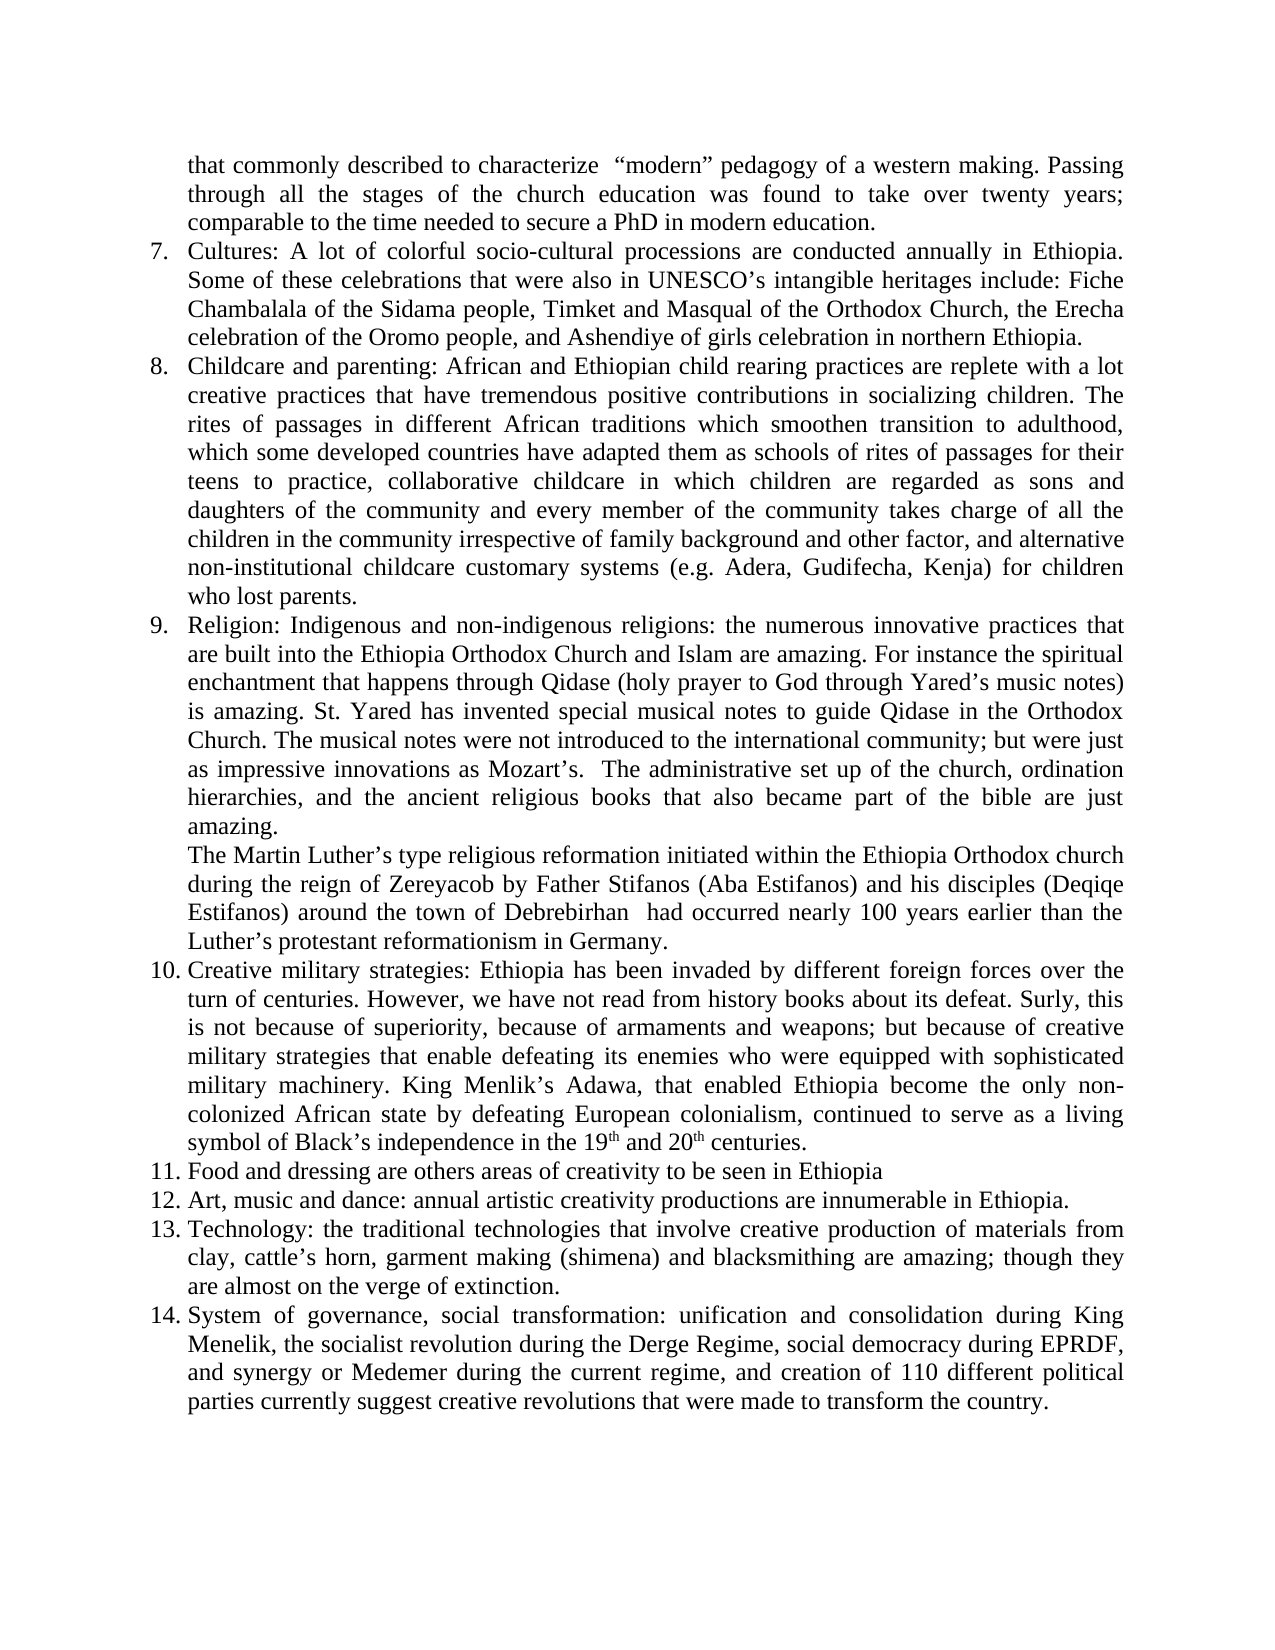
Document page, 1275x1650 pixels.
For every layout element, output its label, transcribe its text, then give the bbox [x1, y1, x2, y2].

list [150, 150, 1125, 236]
list System of governance, social transformation: unification and consolidation during King Menelik, the socialist revolution during the Derge Regime, social democracy during EPRDF, and synergy or Medemer during the current regime, and creation of 110 different political parties currently suggest creative revolutions that were made to transform the country. [150, 1300, 1125, 1415]
list Art, music and dance: annual artistic creativity productions are innumerable in Ethiopia. [150, 1185, 1125, 1214]
list Cultures: A lot of colorful socio-cultural processions are conducted annually in Ethiopia. Some of these celebrations that were also in UNESCO’s intangible heritages include: Fiche Chambalala of the Sidama people, Timket and Masqual of the Orthodox Church, the Erecha celebration of the Oromo people, and Ashendiye of girls celebration in northern Ethiopia. [150, 236, 1125, 351]
list Creative military strategies: Ethiopia has been invaded by different foreign forces over the turn of centuries. However, we have not read from history books about its defeat. Surly, this is not because of superiority, because of armaments and weapons; but because of creative military strategies that enable defeating its enemies who were equipped with sophisticated military machinery. King Menlik’s Adawa, that enabled Ethiopia become the only non-colonized African state by defeating European colonialism, continued to serve as a living symbol of Black’s independence in the 19th and 20th centuries. [150, 955, 1125, 1156]
list Food and dressing are others areas of creativity to be seen in Ethiopia [150, 1156, 1125, 1185]
list The Martin Luther’s type religious reformation initiated within the Ethiopia Orthodox church during the reign of Zereyacob by Father Stifanos (Aba Estifanos) and his disciples (Deqiqe Estifanos) around the town of Debrebirhan had occurred nearly 100 years earlier than the Luther’s protestant reformationism in Germany. [187, 840, 1125, 955]
list Religion: Indigenous and non-indigenous religions: the numerous innovative practices that are built into the Ethiopia Orthodox Church and Islam are amazing. For instance the spiritual enchantment that happens through Qidase (holy prayer to God through Yared’s music notes) is amazing. St. Yared has invented special musical notes to guide Qidase in the Orthodox Church. The musical notes were not introduced to the international community; but were just as impressive innovations as Mozart’s. The administrative set up of the church, ordination hierarchies, and the ancient religious books that also became part of the bible are just amazing. [150, 610, 1125, 840]
list Childcare and parenting: African and Ethiopian child rearing practices are replete with a lot creative practices that have tremendous positive contributions in socializing children. The rites of passages in different African traditions which smoothen transition to adulthood, which some developed countries have adapted them as schools of rites of passages for their teens to practice, collaborative childcare in which children are regarded as sons and daughters of the community and every member of the community takes charge of all the children in the community irrespective of family background and other factor, and alternative non-institutional childcare customary systems (e.g. Adera, Gudifecha, Kenja) for children who lost parents. [150, 351, 1125, 610]
list Technology: the traditional technologies that involve creative production of materials from clay, cattle’s horn, garment making (shimena) and blacksmithing are amazing; though they are almost on the verge of extinction. [150, 1214, 1125, 1300]
